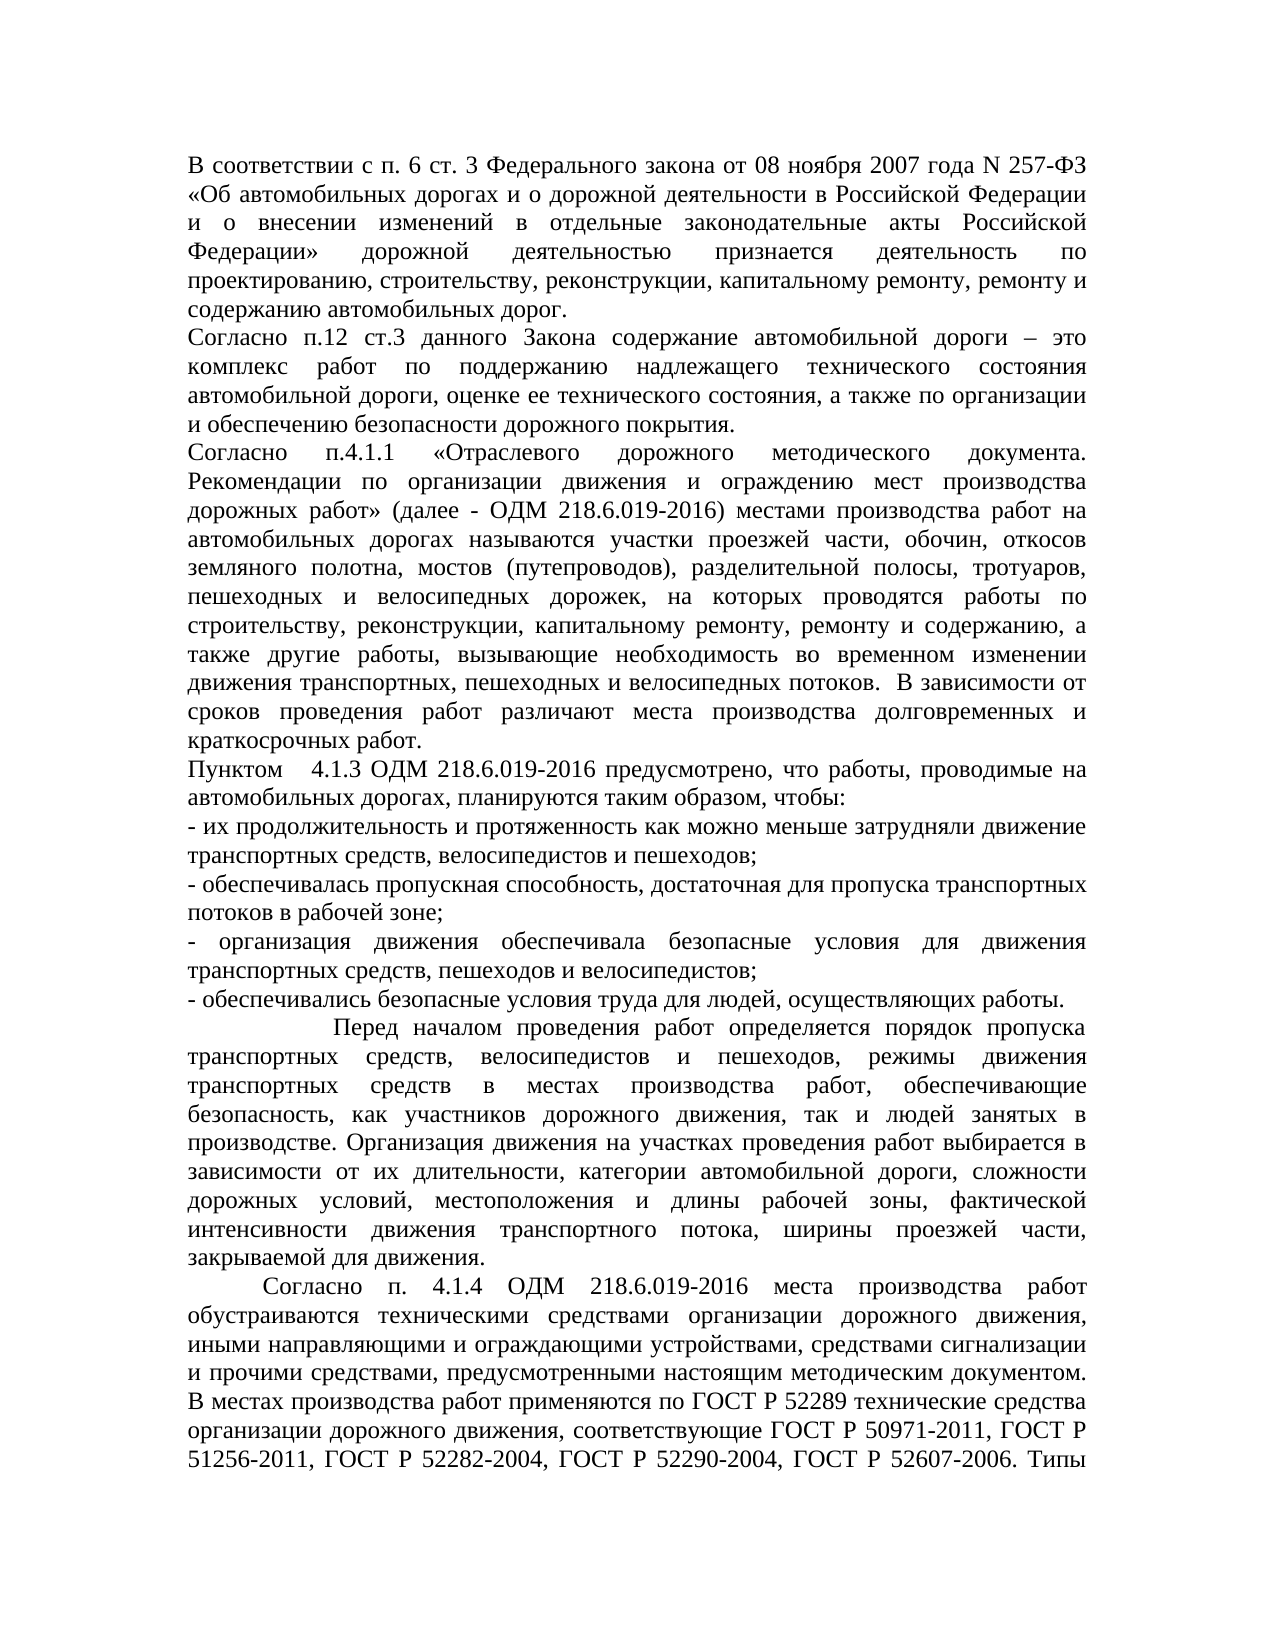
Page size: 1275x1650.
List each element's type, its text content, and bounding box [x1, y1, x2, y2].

text - обеспечивалась пропускная способность, достаточная для пропуска транспортных потоков в рабочей зоне; [187, 869, 1087, 926]
text - их продолжительность и протяженность как можно меньше затрудняли движение транспортных средств, велосипедистов и пешеходов; [187, 811, 1087, 869]
text Согласно п.4.1.1 «Отраслевого дорожного методического документа. Рекомендации по организации движения и ограждению мест производства дорожных работ» (далее - ОДМ 218.6.019-2016) местами производства работ на автомобильных дорогах называются участки проезжей части, обочин, откосов земляного полотна, мостов (путепроводов), разделительной полосы, тротуаров, пешеходных и велосипедных дорожек, на которых проводятся работы по строительству, реконструкции, капитальному ремонту, ремонту и содержанию, а также другие работы, вызывающие необходимость во временном изменении движения транспортных, пешеходных и велосипедных потоков. В зависимости от сроков проведения работ различают места производства долговременных и краткосрочных работ. [187, 437, 1087, 754]
text - организация движения обеспечивала безопасные условия для движения транспортных средств, пешеходов и велосипедистов; [187, 926, 1087, 984]
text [187, 1271, 1087, 1472]
text В соответствии с п. 6 ст. 3 Федерального закона от 08 ноября 2007 года N 257-ФЗ «Об автомобильных дорогах и о дорожной деятельности в Российской Федерации и о внесении изменений в отдельные законодательные акты Российской Федерации» дорожной деятельностью признается деятельность по проектированию, строительству, реконструкции, капитальному ремонту, ремонту и содержанию автомобильных дорог. [187, 150, 1087, 322]
text - обеспечивались безопасные условия труда для людей, осуществляющих работы. [187, 984, 1087, 1012]
text Перед началом проведения работ определяется порядок пропуска транспортных средств, велосипедистов и пешеходов, режимы движения транспортных средств в местах производства работ, обеспечивающие безопасность, как участников дорожного движения, так и людей занятых в производстве. Организация движения на участках проведения работ выбирается в зависимости от их длительности, категории автомобильной дороги, сложности дорожных условий, местоположения и длины рабочей зоны, фактической интенсивности движения транспортного потока, ширины проезжей части, закрываемой для движения. [187, 1012, 1087, 1271]
text Пунктом 4.1.3 ОДМ 218.6.019-2016 предусмотрено, что работы, проводимые на автомобильных дорогах, планируются таким образом, чтобы: [187, 754, 1087, 811]
text Согласно п.12 ст.3 данного Закона содержание автомобильной дороги – это комплекс работ по поддержанию надлежащего технического состояния автомобильной дороги, оценке ее технического состояния, а также по организации и обеспечению безопасности дорожного покрытия. [187, 322, 1087, 437]
